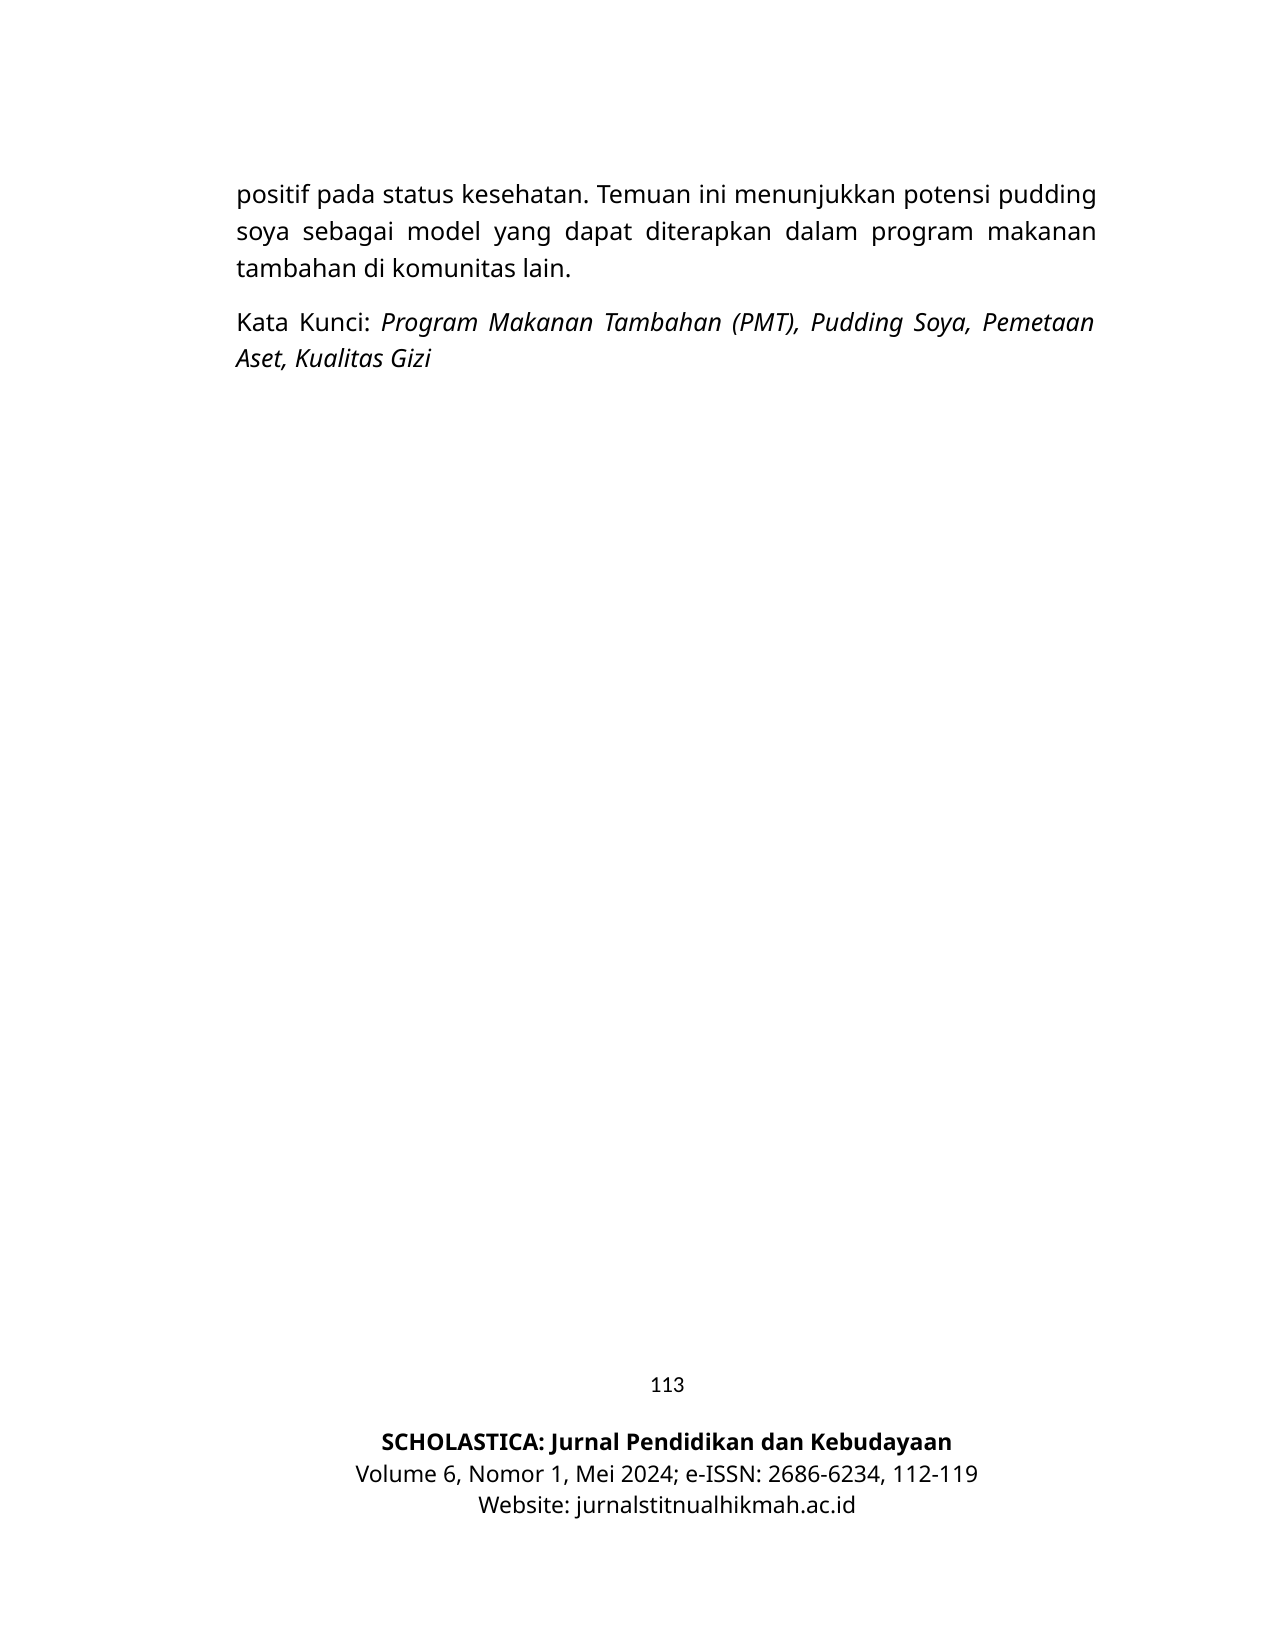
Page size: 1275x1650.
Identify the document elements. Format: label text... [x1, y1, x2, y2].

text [236, 177, 1098, 285]
text Kata Kunci: Program Makanan Tambahan (PMT), Pudding Soya, Pemetaan Aset, Kualitas Gizi [236, 304, 1098, 375]
